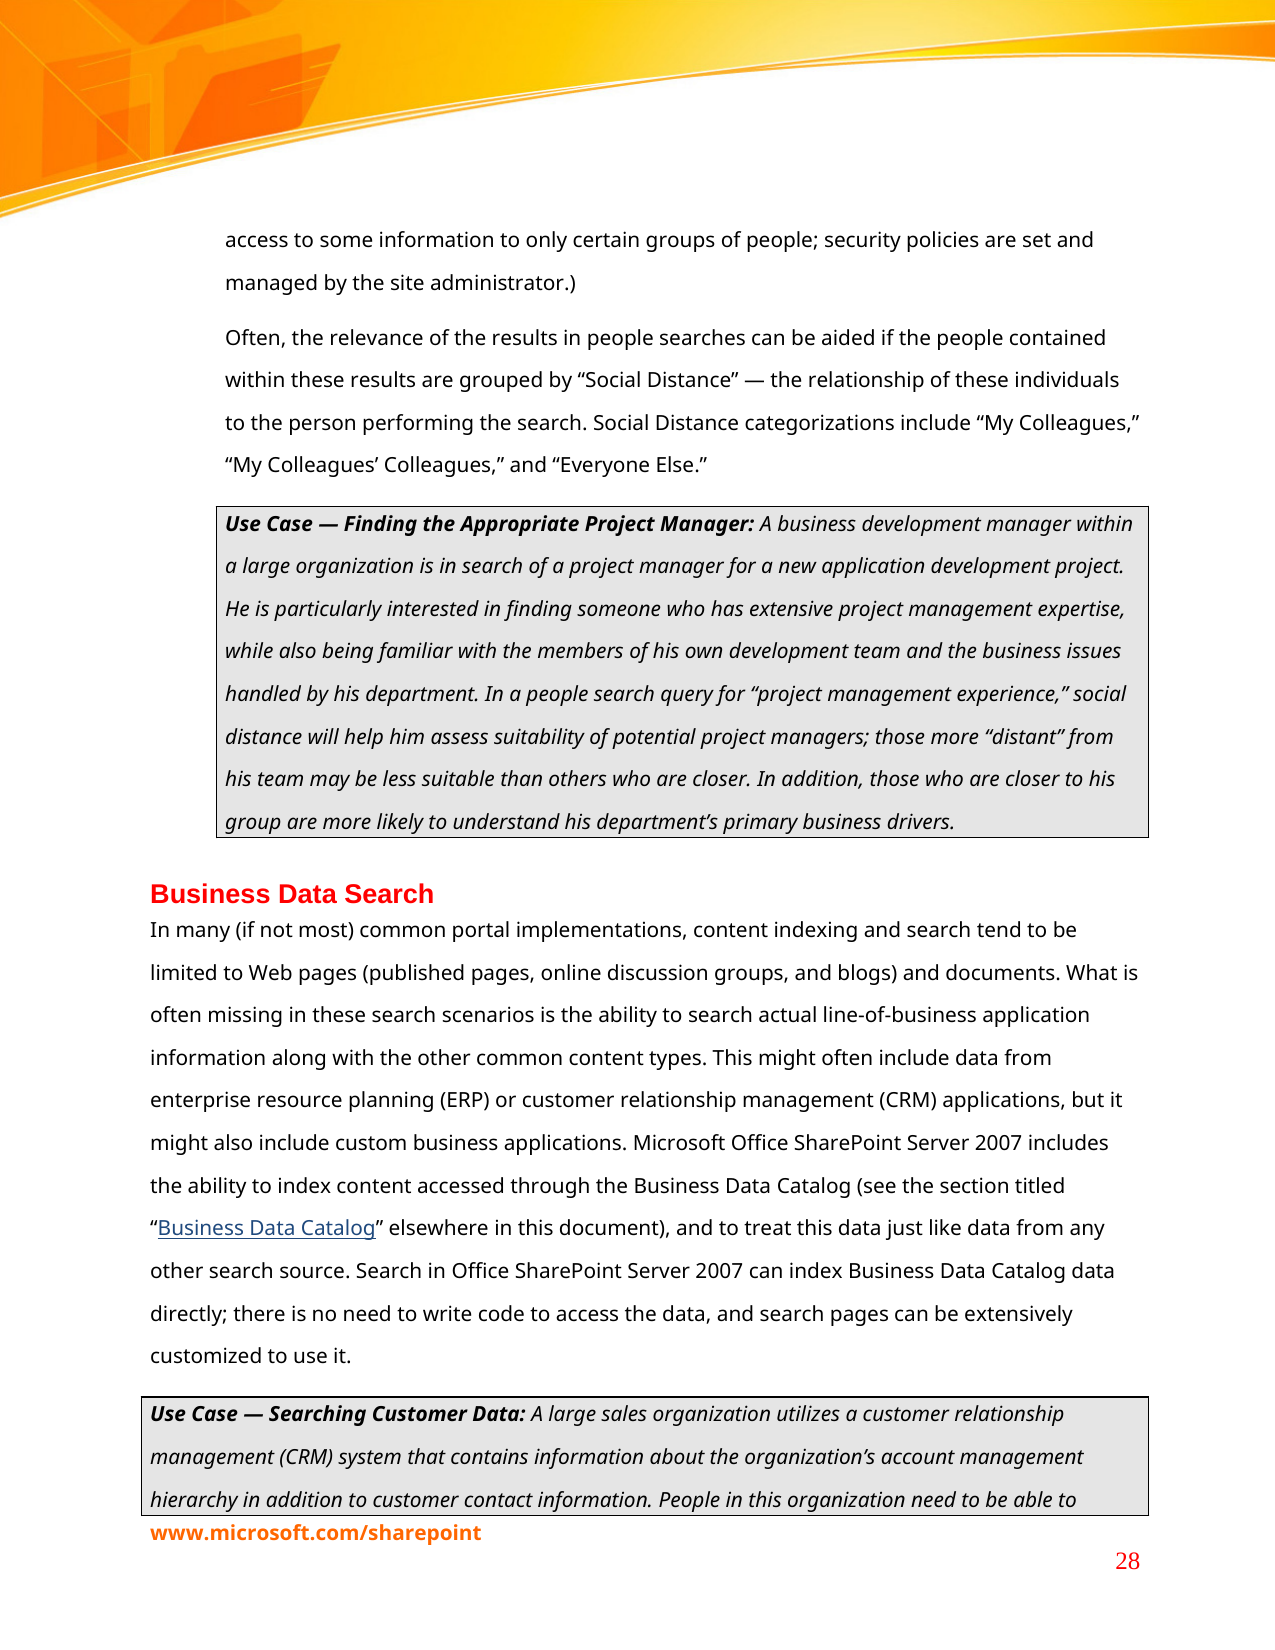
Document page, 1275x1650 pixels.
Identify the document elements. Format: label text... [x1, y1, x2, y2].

subtitle Business Data Search [150, 878, 1140, 909]
text Often, the relevance of the results in people searches can be aided if the people contained within these results are grouped by “Social Distance” — the relationship of these individuals to the person performing the search. Social Distance categorizations include “My Colleagues,” “My Colleagues’ Colleagues,” and “Everyone Else.” [225, 323, 1140, 479]
text Use Case — Finding the Appropriate Project Manager: A business development manager within a large organization is in search of a project manager for a new application development project. He is particularly interested in finding someone who has extensive project management expertise, while also being familiar with the members of his own development team and the business issues handled by his department. In a people search query for “project management experience,” social distance will help him assess suitability of potential project managers; those more “distant” from his team may be less suitable than others who are closer. In addition, those who are closer to his group are more likely to understand his department’s primary business drivers. [217, 507, 1148, 837]
picture [0, 0, 1275, 257]
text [225, 225, 1140, 296]
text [142, 1398, 1148, 1515]
